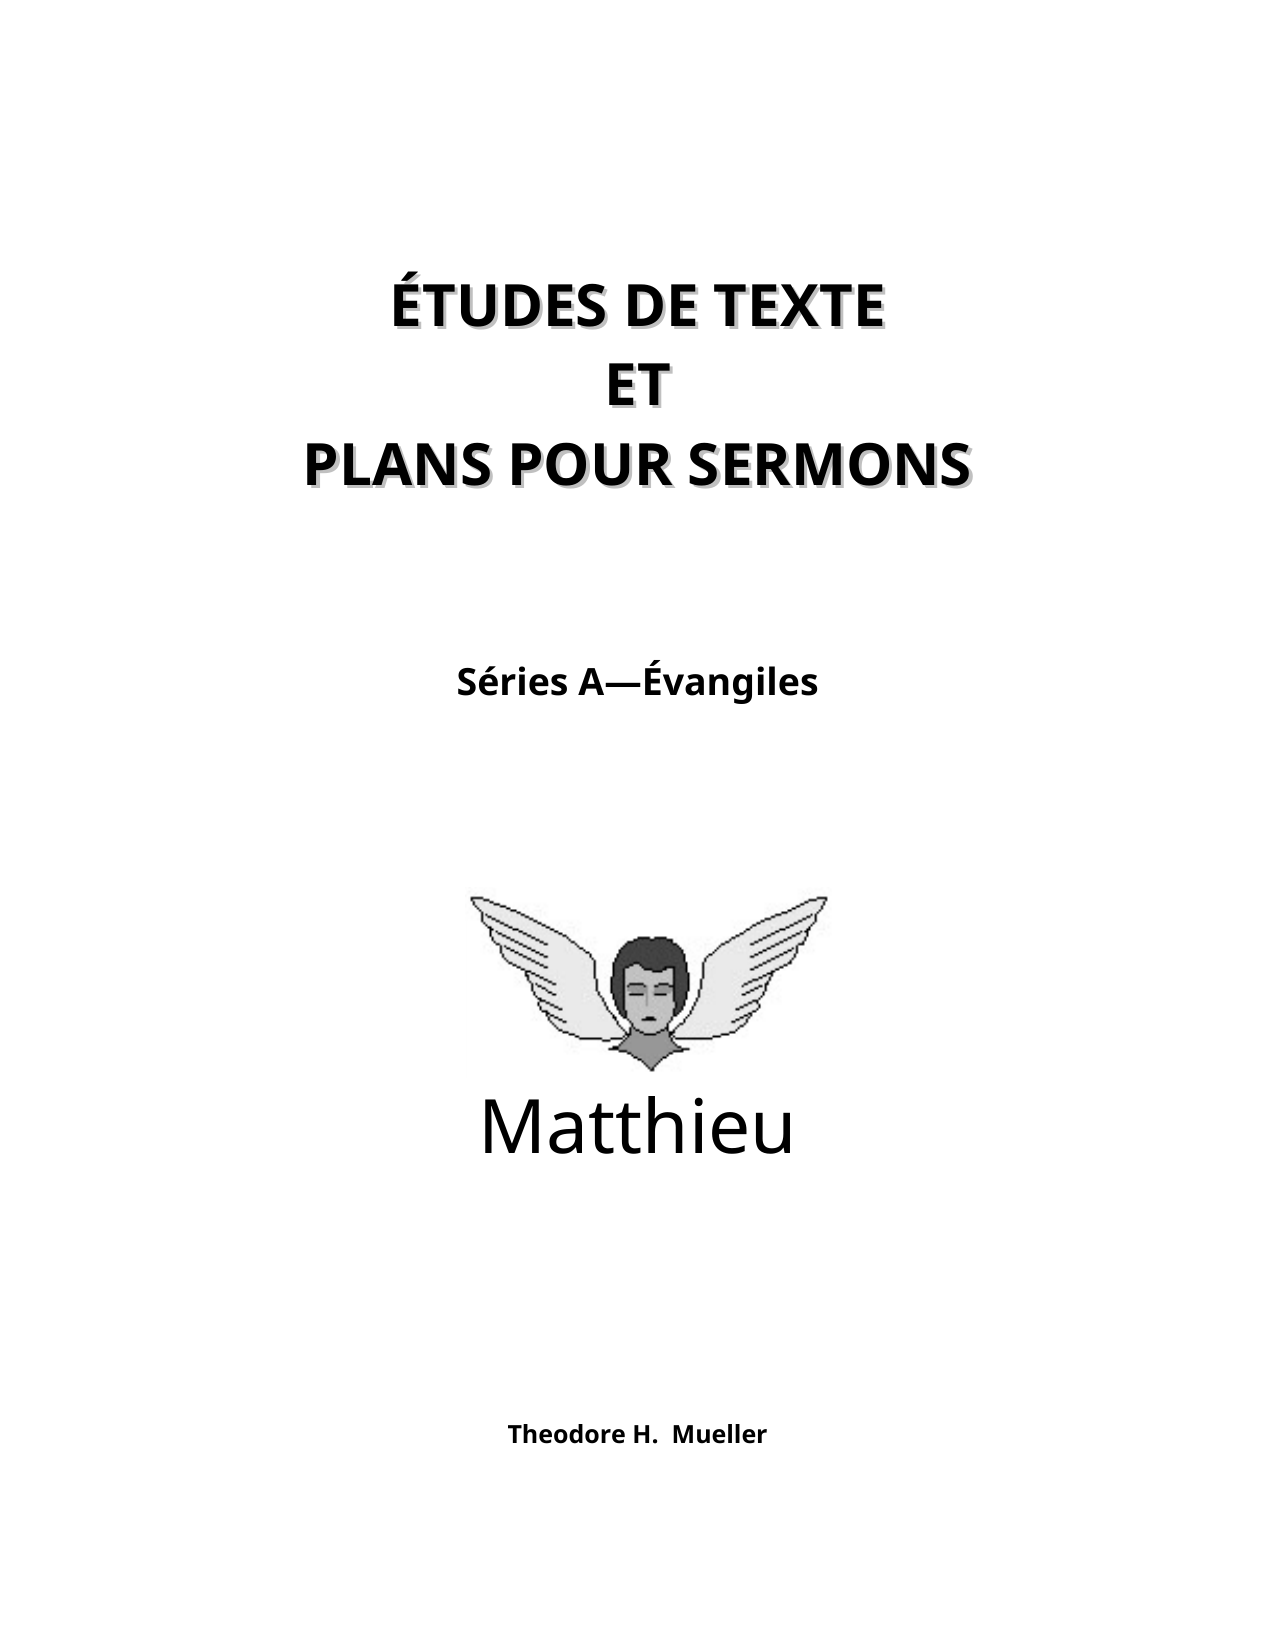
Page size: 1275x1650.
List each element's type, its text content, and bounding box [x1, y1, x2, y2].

subtitle Séries A—Évangiles [150, 655, 1125, 706]
subtitle ÉTUDES DE TEXTE [150, 263, 1125, 343]
subtitle Matthieu [150, 1073, 1125, 1176]
picture [465, 887, 834, 1078]
subtitle Theodore H. Mueller [150, 1416, 1125, 1450]
subtitle ET [150, 343, 1125, 422]
subtitle PLANS POUR SERMONS [150, 422, 1125, 502]
